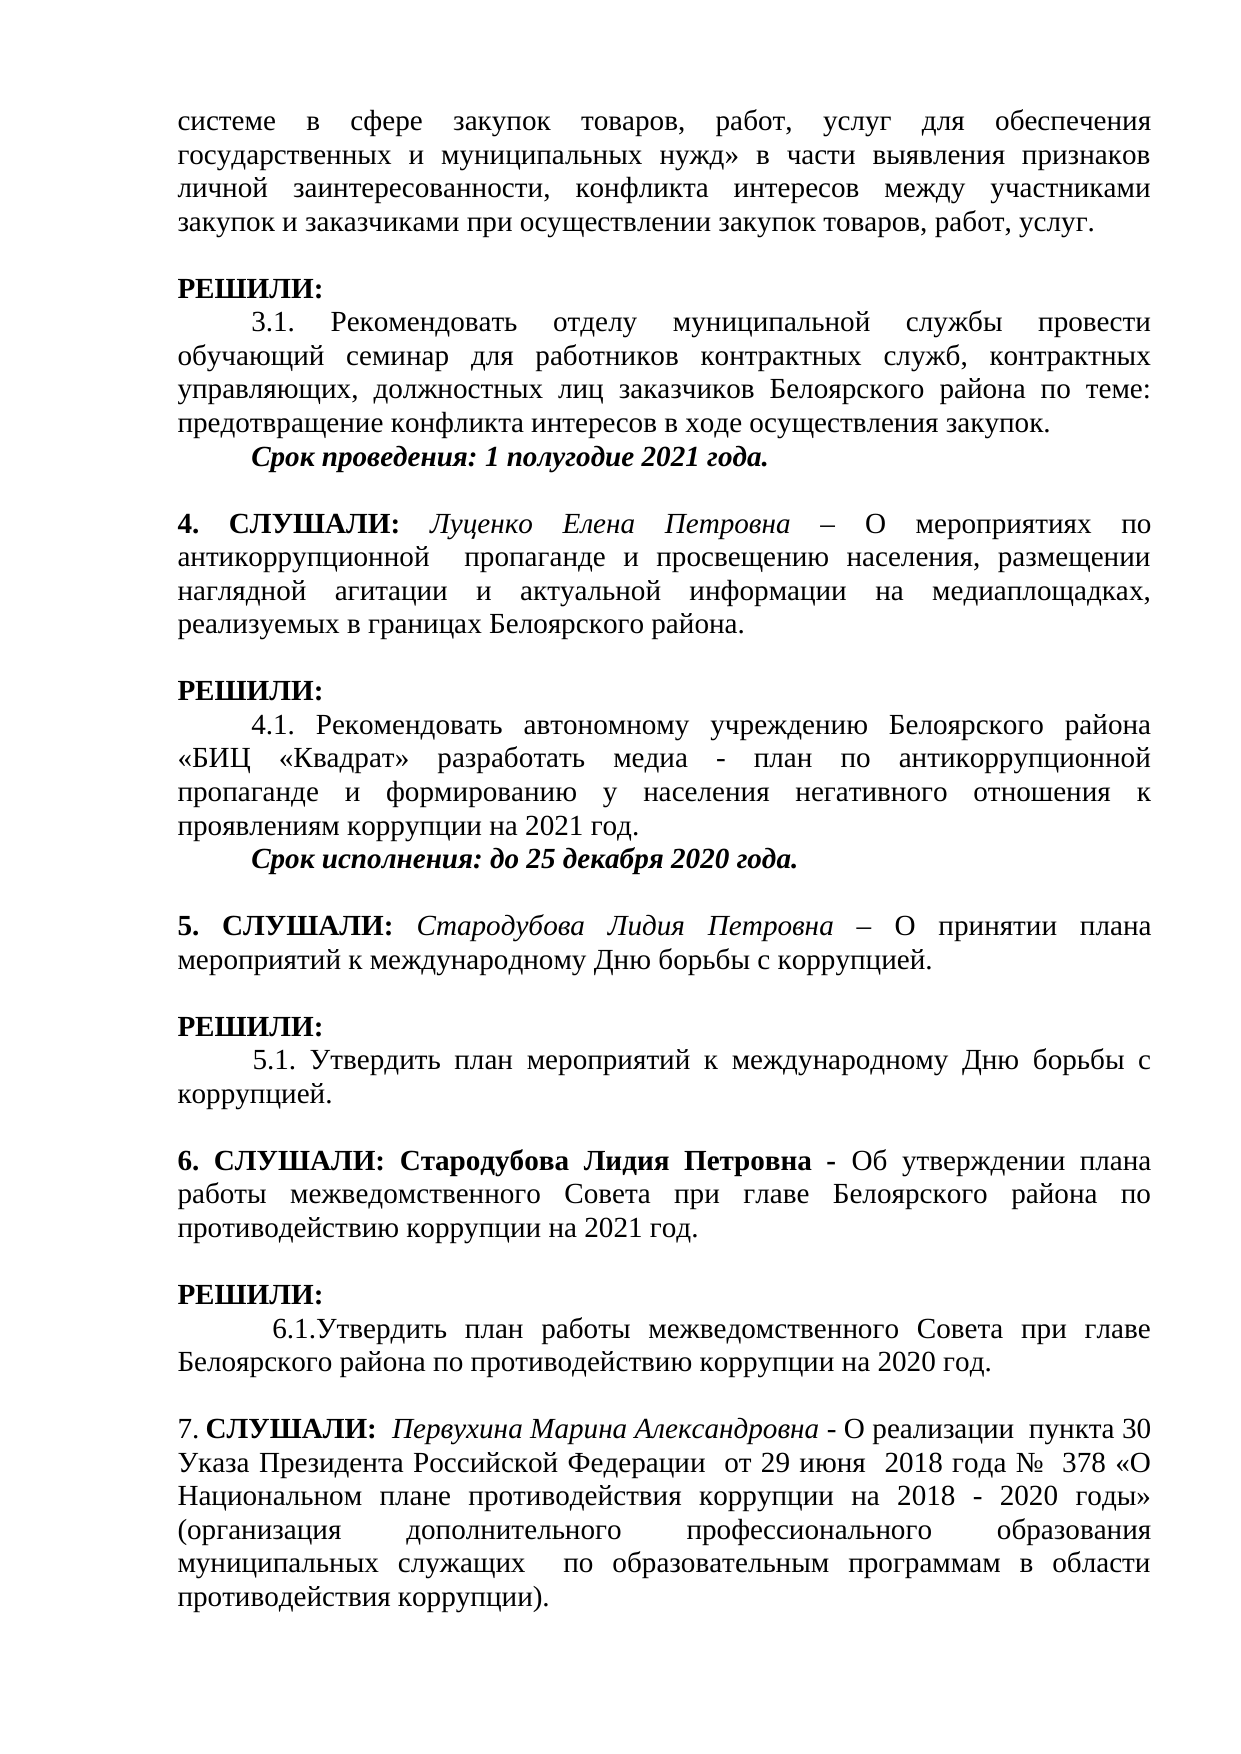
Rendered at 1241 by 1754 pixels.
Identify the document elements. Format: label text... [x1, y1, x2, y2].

text 5.1. Утвердить план мероприятий к международному Дню борьбы с коррупцией. [177, 1042, 1152, 1109]
text 4.1. Рекомендовать автономному учреждению Белоярского района «БИЦ «Квадрат» разработать медиа - план по антикоррупционной пропаганде и формированию у населения негативного отношения к проявлениям коррупции на 2021 год. [177, 707, 1152, 841]
text РЕШИЛИ: [177, 1277, 1152, 1311]
text РЕШИЛИ: [177, 271, 1152, 304]
text Срок исполнения: до 25 декабря 2020 года. [177, 841, 1152, 875]
text 6.1.Утвердить план работы межведомственного Совета при главе Белоярского района по противодействию коррупции на 2020 год. [177, 1311, 1152, 1378]
text 4. СЛУШАЛИ: Луценко Елена Петровна – О мероприятиях по антикоррупционной пропаганде и просвещению населения, размещении наглядной агитации и актуальной информации на медиаплощадках, реализуемых в границах Белоярского района. [177, 506, 1152, 640]
text 7. СЛУШАЛИ: Первухина Марина Александровна - О реализации пункта 30 Указа Президента Российской Федерации от 29 июня 2018 года № 378 «О Национальном плане противодействия коррупции на 2018 - 2020 годы» (организация дополнительного профессионального образования муниципальных служащих по образовательным программам в области противодействия коррупции). [177, 1411, 1152, 1613]
text РЕШИЛИ: [177, 673, 1152, 707]
text Срок проведения: 1 полугодие 2021 года. [177, 439, 1152, 472]
text 6. СЛУШАЛИ: Стародубова Лидия Петровна - Об утверждении плана работы межведомственного Совета при главе Белоярского района по противодействию коррупции на 2021 год. [177, 1143, 1152, 1244]
text 3.1. Рекомендовать отделу муниципальной службы провести обучающий семинар для работников контрактных служб, контрактных управляющих, должностных лиц заказчиков Белоярского района по теме: предотвращение конфликта интересов в ходе осуществления закупок. [177, 304, 1152, 439]
text РЕШИЛИ: [177, 1009, 1152, 1042]
text 5. СЛУШАЛИ: Стародубова Лидия Петровна – О принятии плана мероприятий к международному Дню борьбы с коррупцией. [177, 908, 1152, 975]
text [177, 103, 1152, 237]
